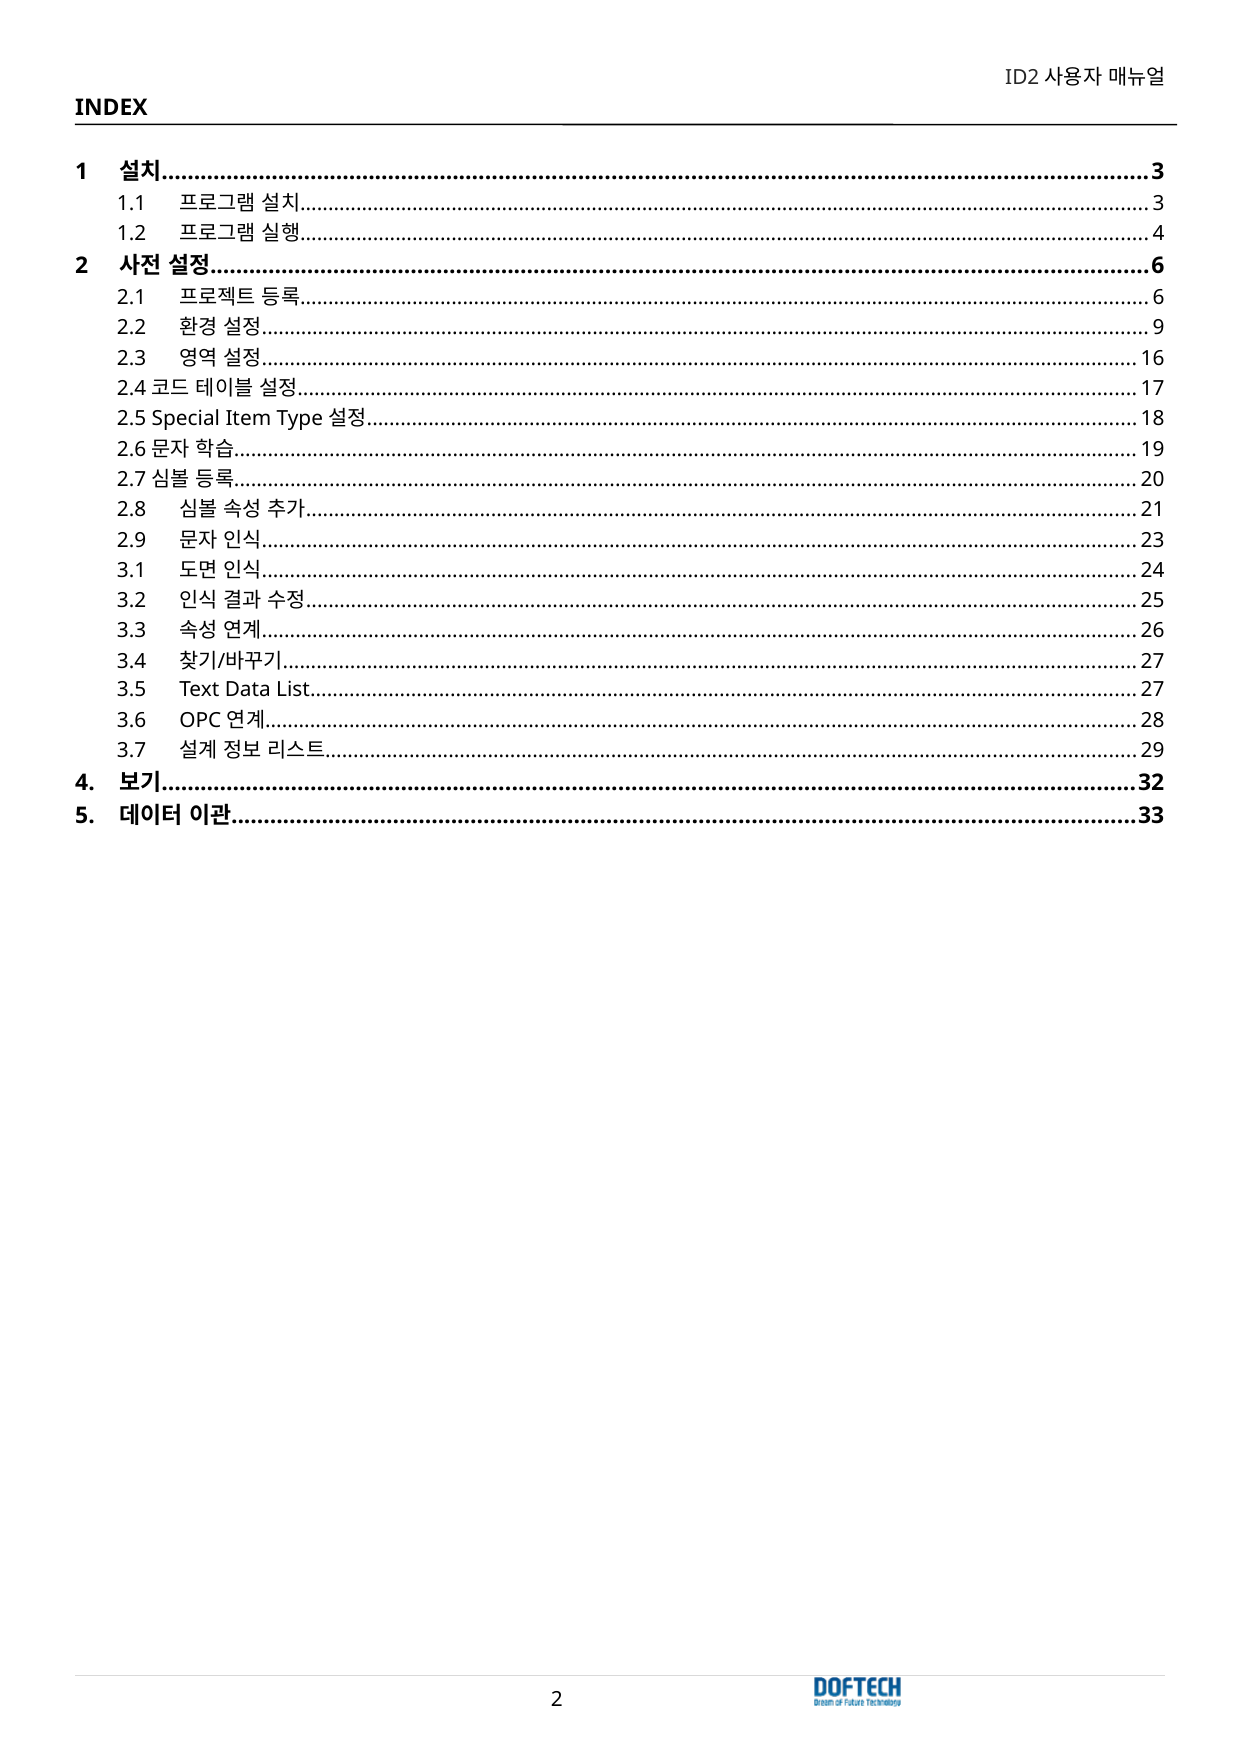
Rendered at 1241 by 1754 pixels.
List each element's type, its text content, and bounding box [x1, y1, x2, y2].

text 1 설치 3 [75, 153, 1165, 186]
picture [811, 1676, 903, 1707]
text 2.1 프로젝트 등록 6 [117, 280, 1165, 311]
text 2 사전 설정 6 [75, 247, 1165, 280]
text 2.3 영역 설정 16 [117, 341, 1165, 371]
text 3.7 설계 정보 리스트 29 [117, 733, 1165, 763]
text 1.2 프로그램 실행 4 [117, 217, 1165, 247]
text 3.4 찾기/바꾸기 27 [117, 644, 1165, 674]
text 3.1 도면 인식 24 [117, 553, 1165, 583]
text 2.6 문자 학습 19 [117, 432, 1165, 462]
text 2.5 Special Item Type 설정 18 [117, 402, 1165, 432]
text 1.1 프로그램 설치 3 [117, 186, 1165, 217]
text 3.3 속성 연계 26 [117, 614, 1165, 644]
text 2.8 심볼 속성 추가 21 [117, 492, 1165, 523]
text 3.5 Text Data List 27 [117, 674, 1165, 703]
text 2.7 심볼 등록 20 [117, 462, 1165, 492]
text 5. 데이터 이관 33 [75, 797, 1165, 830]
text 3.2 인식 결과 수정 25 [117, 583, 1165, 614]
text 2.2 환경 설정 9 [117, 311, 1165, 341]
text 2.9 문자 인식 23 [117, 523, 1165, 553]
text INDEX [75, 91, 1165, 122]
text 4. 보기 32 [75, 763, 1165, 797]
text 3.6 OPC 연계 28 [117, 703, 1165, 733]
text 2.4 코드 테이블 설정 17 [117, 371, 1165, 402]
